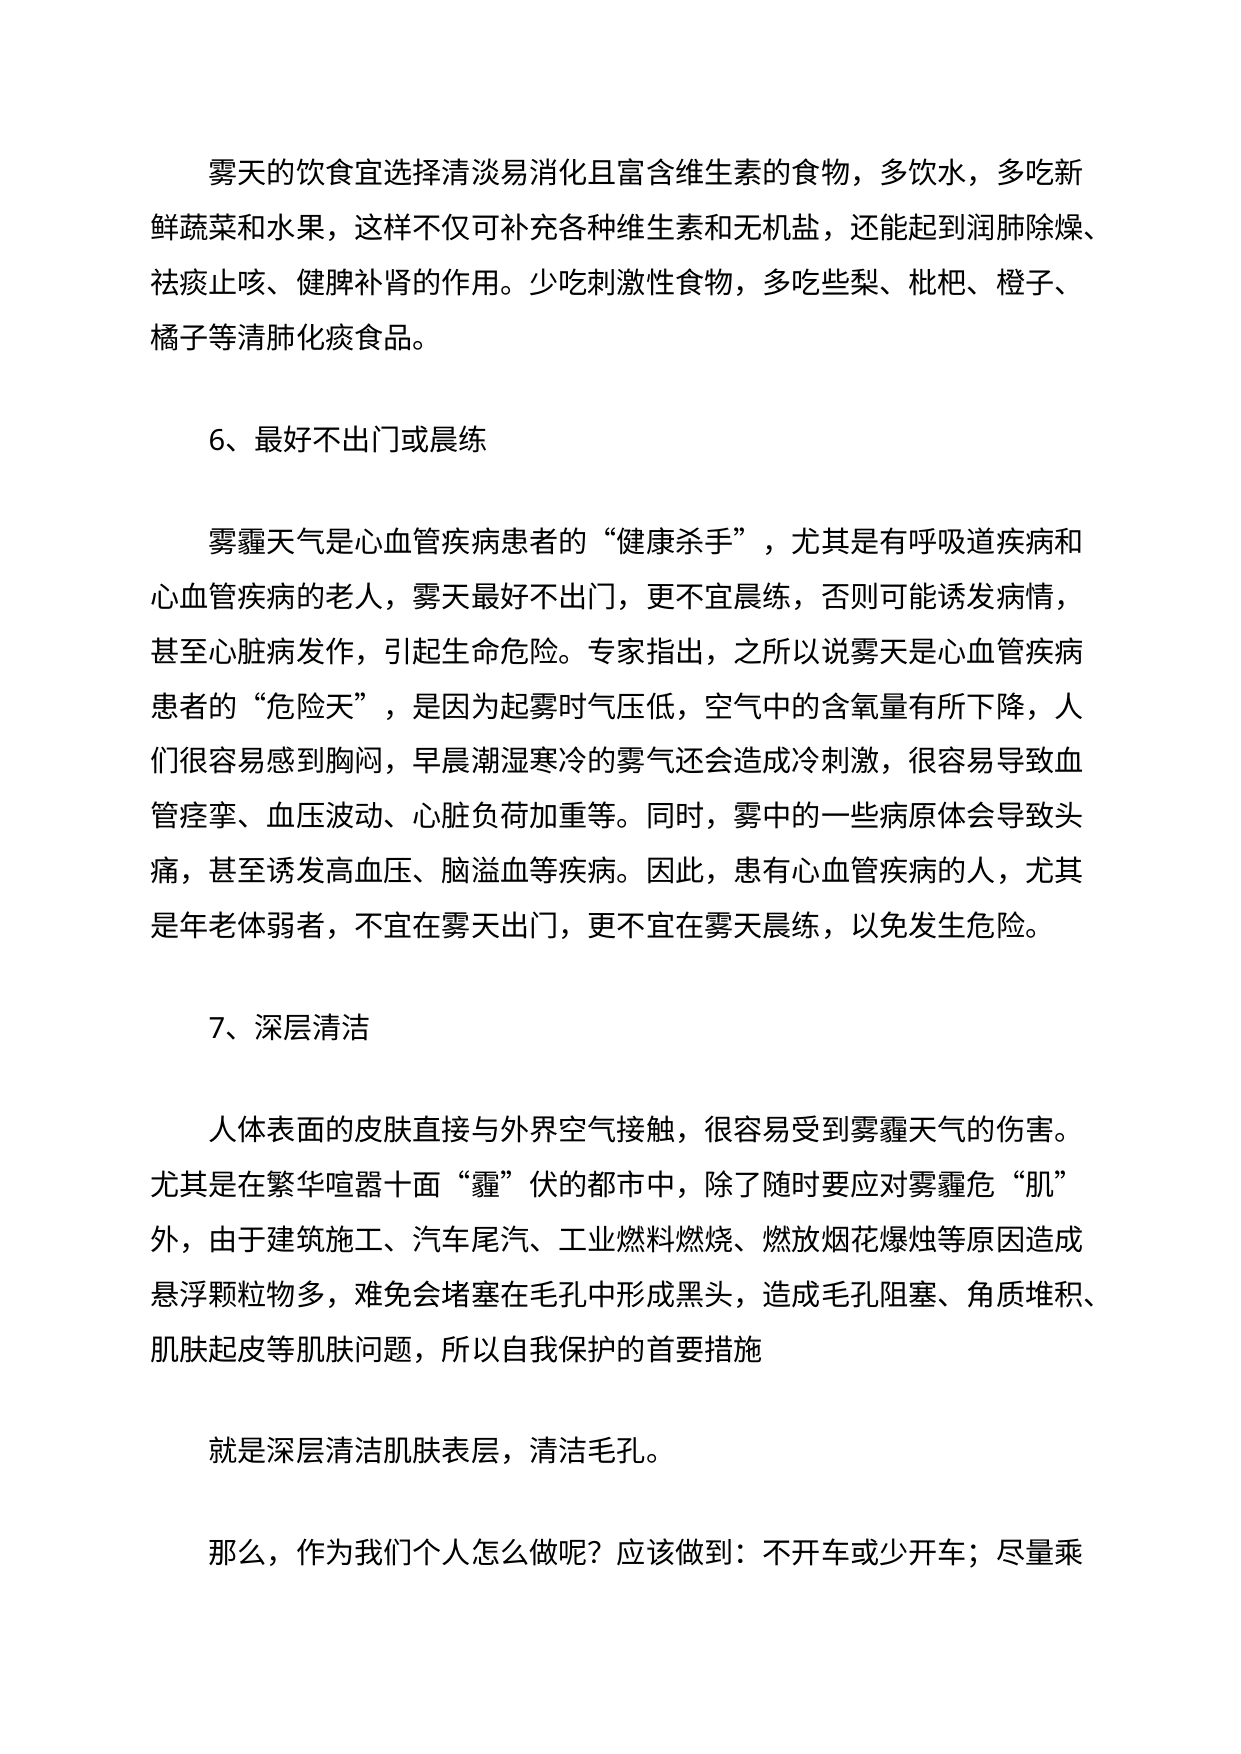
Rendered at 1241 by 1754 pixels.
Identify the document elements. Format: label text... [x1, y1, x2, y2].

text 人体表面的皮肤直接与外界空气接触，很容易受到雾霾天气的伤害。尤其是在繁华喧嚣十面“霾”伏的都市中，除了随时要应对雾霾危“肌”外，由于建筑施工、汽车尾汽、工业燃料燃烧、燃放烟花爆烛等原因造成悬浮颗粒物多，难免会堵塞在毛孔中形成黑头，造成毛孔阻塞、角质堆积、肌肤起皮等肌肤问题，所以自我保护的首要措施 [150, 1106, 1090, 1368]
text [150, 1529, 1090, 1572]
text 7、深层清洁 [150, 1004, 1090, 1047]
text 就是深层清洁肌肤表层，清洁毛孔。 [150, 1428, 1090, 1470]
text 雾天的饮食宜选择清淡易消化且富含维生素的食物，多饮水，多吃新鲜蔬菜和水果，这样不仅可补充各种维生素和无机盐，还能起到润肺除燥、祛痰止咳、健脾补肾的作用。少吃刺激性食物，多吃些梨、枇杷、橙子、橘子等清肺化痰食品。 [150, 150, 1090, 357]
text 雾霾天气是心血管疾病患者的“健康杀手”，尤其是有呼吸道疾病和心血管疾病的老人，雾天最好不出门，更不宜晨练，否则可能诱发病情，甚至心脏病发作，引起生命危险。专家指出，之所以说雾天是心血管疾病患者的“危险天”，是因为起雾时气压低，空气中的含氧量有所下降，人们很容易感到胸闷，早晨潮湿寒冷的雾气还会造成冷刺激，很容易导致血管痉挛、血压波动、心脏负荷加重等。同时，雾中的一些病原体会导致头痛，甚至诱发高血压、脑溢血等疾病。因此，患有心血管疾病的人，尤其是年老体弱者，不宜在雾天出门，更不宜在雾天晨练，以免发生危险。 [150, 518, 1090, 945]
text 6、最好不出门或晨练 [150, 416, 1090, 459]
